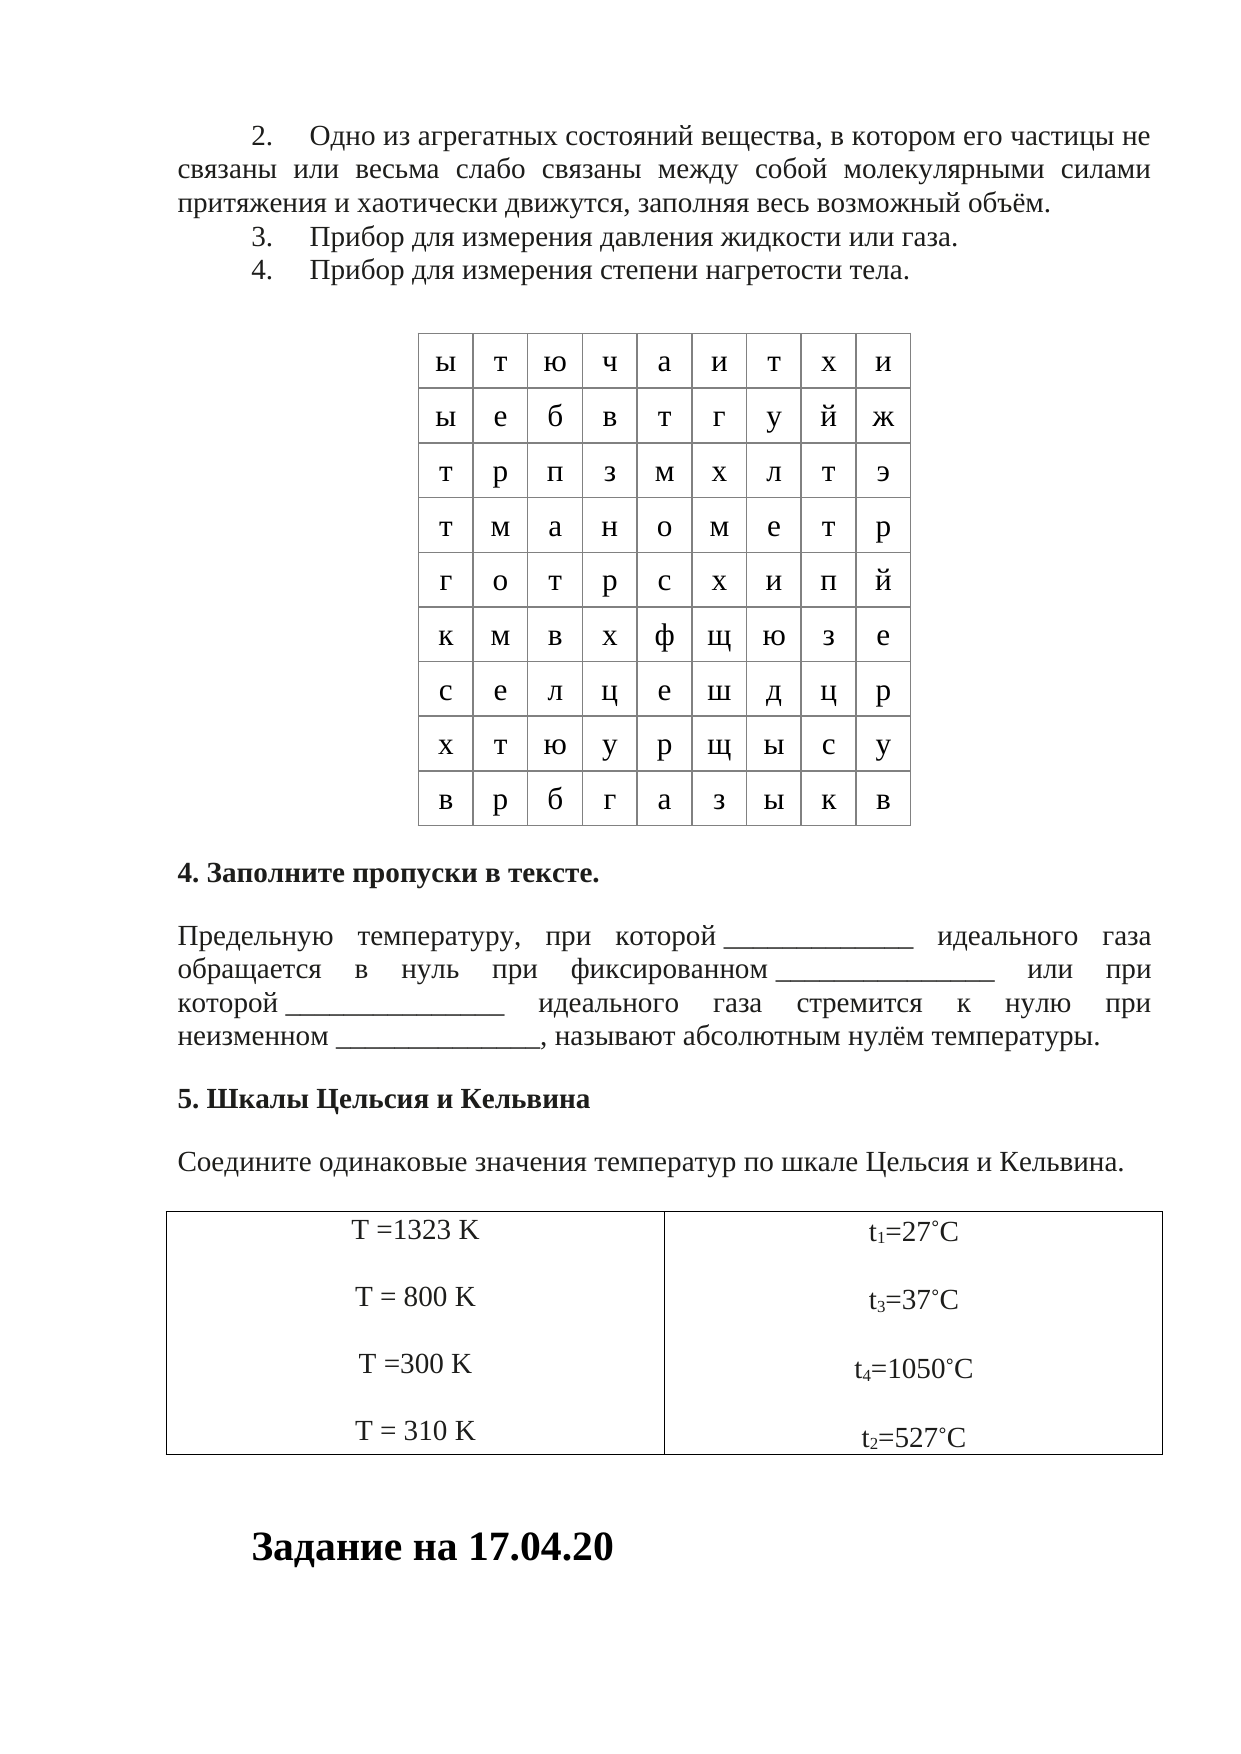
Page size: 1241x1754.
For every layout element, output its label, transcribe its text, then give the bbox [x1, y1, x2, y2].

table_cell з [802, 608, 855, 661]
table_cell р [583, 553, 636, 606]
table_cell в [857, 772, 910, 825]
table_header а [638, 334, 691, 387]
table_header T =1323 K T = 800 K T =300 K T = 310 K [167, 1212, 664, 1453]
table_header t1=27∘С t3=37∘С t4=1050∘С t2=527∘С [665, 1212, 1162, 1453]
table_cell т [528, 553, 582, 606]
table_header и [693, 334, 746, 387]
table_cell н [583, 498, 636, 551]
text 4. Заполните пропуски в тексте. [177, 855, 1152, 889]
table_cell п [802, 553, 855, 606]
text 2. Одно из агрегатных состояний вещества, в котором его частицы не связаны или весьма слабо связаны между собой молекулярными силами притяжения и хаотически движутся, заполняя весь возможный объём. [177, 118, 1152, 219]
subtitle 5. Шкалы Цельсия и Кельвина [177, 1081, 1152, 1115]
table_cell р [857, 498, 910, 551]
table_cell м [474, 498, 527, 551]
table_cell р [474, 772, 527, 825]
table_cell й [802, 389, 855, 442]
table_header х [802, 334, 855, 387]
table_cell е [638, 662, 691, 715]
table_cell т [638, 389, 691, 442]
table_cell э [857, 444, 910, 497]
table_cell ы [747, 772, 800, 825]
text Соедините одинаковые значения температур по шкале Цельсия и Кельвина. [177, 1144, 1152, 1177]
table_cell ф [638, 608, 691, 661]
text Задание на 17.04.20 [177, 1522, 1152, 1569]
table_cell х [419, 717, 472, 770]
table_cell е [747, 498, 800, 551]
table_cell х [583, 608, 636, 661]
table_cell з [693, 772, 746, 825]
table_cell ы [747, 717, 800, 770]
table_cell р [857, 662, 910, 715]
table_header и [857, 334, 910, 387]
table_cell л [747, 444, 800, 497]
table_cell щ [693, 608, 746, 661]
table_cell ш [693, 662, 746, 715]
table_cell г [693, 389, 746, 442]
table_cell т [802, 444, 855, 497]
text 4. Прибор для измерения степени нагретости тела. [177, 252, 1152, 286]
table_cell к [802, 772, 855, 825]
table_cell в [583, 389, 636, 442]
table_cell а [528, 498, 582, 551]
table_cell т [802, 498, 855, 551]
table_cell т [419, 498, 472, 551]
table_cell о [638, 498, 691, 551]
table_cell т [474, 717, 527, 770]
table_cell з [583, 444, 636, 497]
table_header ч [583, 334, 636, 387]
table_cell ю [747, 608, 800, 661]
table_cell м [638, 444, 691, 497]
table_cell ц [583, 662, 636, 715]
table_cell и [747, 553, 800, 606]
table_cell х [693, 553, 746, 606]
table_cell д [747, 662, 800, 715]
table_header т [747, 334, 800, 387]
text Предельную температуру, при которой _____________ идеального газа обращается в нуль при фиксированном _______________ или при которой _______________ идеального газа стремится к нулю при неизменном ______________, называют абсолютным нулём температуры. [177, 918, 1152, 1052]
table_cell в [528, 608, 582, 661]
table_cell т [419, 444, 472, 497]
table_cell ю [528, 717, 582, 770]
table_cell е [474, 662, 527, 715]
table_cell х [693, 444, 746, 497]
table_cell ж [857, 389, 910, 442]
table_cell е [474, 389, 527, 442]
text 3. Прибор для измерения давления жидкости или газа. [177, 219, 1152, 252]
table_header т [474, 334, 527, 387]
table_cell c [419, 662, 472, 715]
table_cell р [474, 444, 527, 497]
table_cell р [638, 717, 691, 770]
table_cell у [583, 717, 636, 770]
table_cell к [419, 608, 472, 661]
table_cell м [474, 608, 527, 661]
table_cell й [857, 553, 910, 606]
table_cell б [528, 772, 582, 825]
table_cell б [528, 389, 582, 442]
table_cell г [419, 553, 472, 606]
table_cell у [747, 389, 800, 442]
table_header ю [528, 334, 582, 387]
table_cell щ [693, 717, 746, 770]
table_cell е [857, 608, 910, 661]
table_cell у [857, 717, 910, 770]
table_cell п [528, 444, 582, 497]
table_cell а [638, 772, 691, 825]
table_cell г [583, 772, 636, 825]
table_cell ы [419, 389, 472, 442]
table_cell ц [802, 662, 855, 715]
table_cell c [802, 717, 855, 770]
table_cell м [693, 498, 746, 551]
table_header ы [419, 334, 472, 387]
table_cell с [638, 553, 691, 606]
table_cell о [474, 553, 527, 606]
table_cell л [528, 662, 582, 715]
table_cell в [419, 772, 472, 825]
